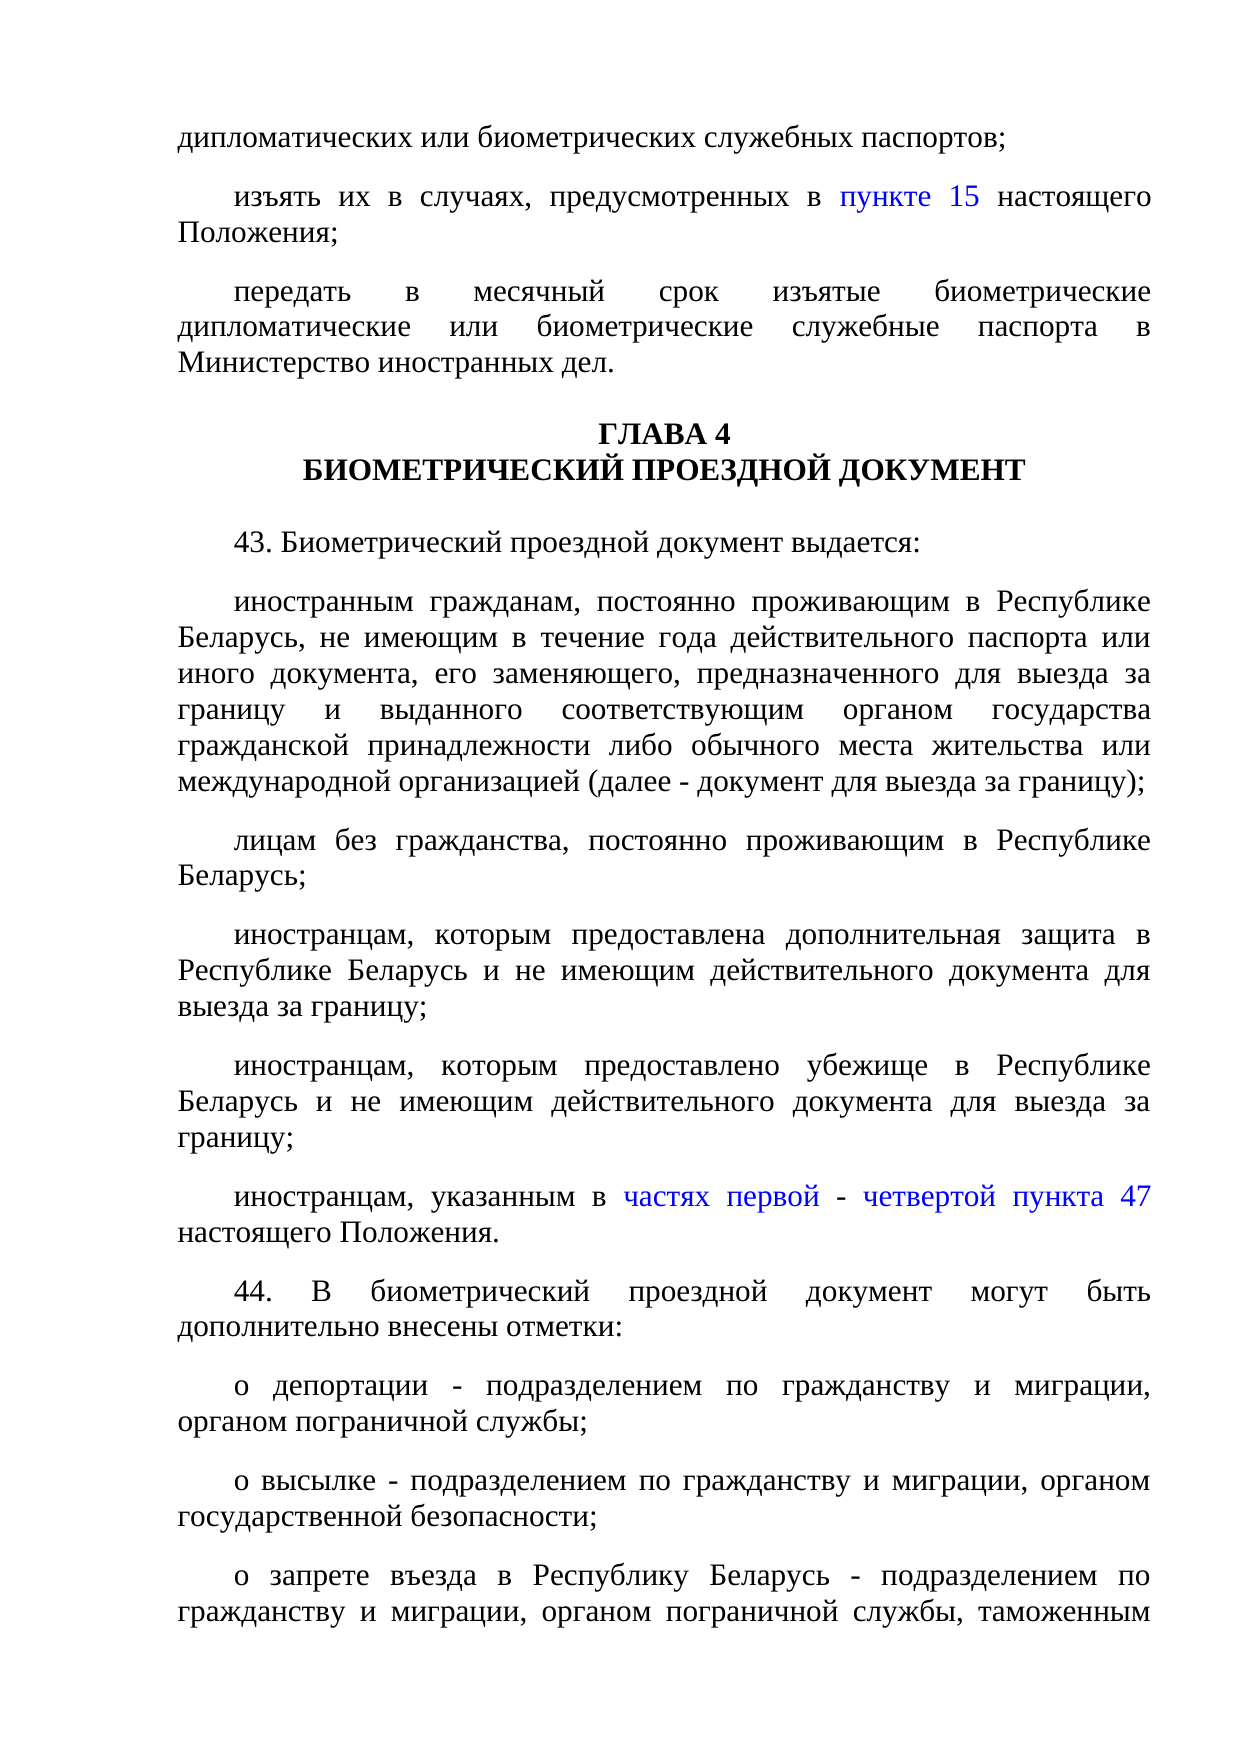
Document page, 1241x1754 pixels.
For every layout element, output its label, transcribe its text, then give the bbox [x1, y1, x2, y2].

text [177, 1556, 1152, 1628]
text иностранцам, указанным в частях первой - четвертой пункта 47 настоящего Положения. [177, 1177, 1152, 1249]
text 44. В биометрический проездной документ могут быть дополнительно внесены отметки: [177, 1272, 1152, 1344]
text иностранцам, которым предоставлена дополнительная защита в Республике Беларусь и не имеющим действительного документа для выезда за границу; [177, 916, 1152, 1023]
text о депортации - подразделением по гражданству и миграции, органом пограничной службы; [177, 1367, 1152, 1438]
text передать в месячный срок изъятые биометрические дипломатические или биометрические служебные паспорта в Министерство иностранных дел. [177, 272, 1152, 379]
text ГЛАВА 4 [177, 416, 1152, 451]
text лицам без гражданства, постоянно проживающим в Республике Беларусь; [177, 821, 1152, 893]
text о высылке - подразделением по гражданству и миграции, органом государственной безопасности; [177, 1461, 1152, 1533]
text изъять их в случаях, предусмотренных в пункте 15 настоящего Положения; [177, 177, 1152, 249]
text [177, 118, 1152, 154]
text БИОМЕТРИЧЕСКИЙ ПРОЕЗДНОЙ ДОКУМЕНТ [177, 451, 1152, 487]
text 43. Биометрический проездной документ выдается: [177, 523, 1152, 559]
text иностранцам, которым предоставлено убежище в Республике Беларусь и не имеющим действительного документа для выезда за границу; [177, 1046, 1152, 1154]
text иностранным гражданам, постоянно проживающим в Республике Беларусь, не имеющим в течение года действительного паспорта или иного документа, его заменяющего, предназначенного для выезда за границу и выданного соответствующим органом государства гражданской принадлежности либо обычного места жительства или международной организацией (далее - документ для выезда за границу); [177, 582, 1152, 798]
